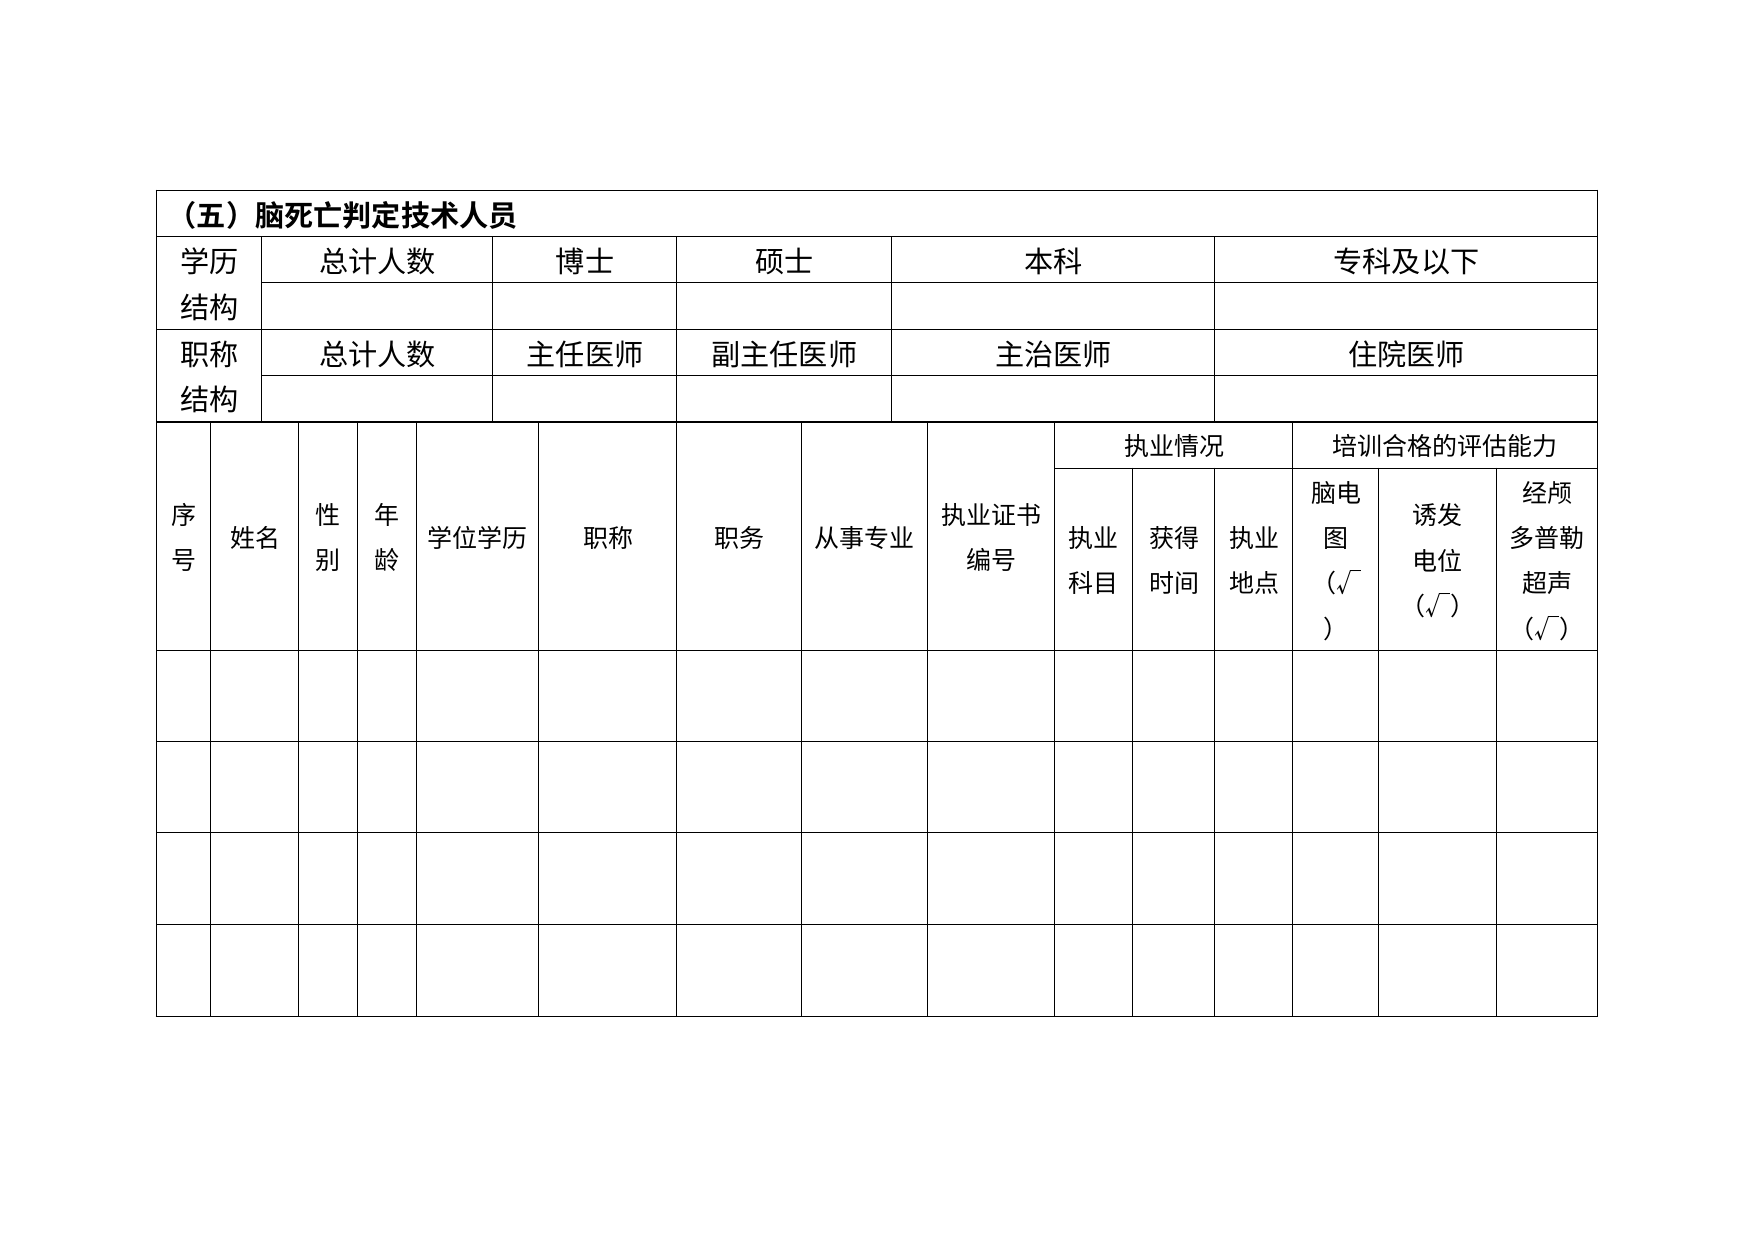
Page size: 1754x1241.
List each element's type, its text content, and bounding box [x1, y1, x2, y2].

table_cell [211, 833, 298, 924]
table_cell [892, 376, 1214, 421]
table_cell [417, 925, 538, 1016]
table_cell [677, 742, 801, 832]
table_cell [928, 833, 1054, 924]
table_cell [1215, 925, 1292, 1016]
table_cell [1215, 742, 1292, 832]
table_cell [417, 651, 538, 741]
table_cell [1055, 742, 1132, 832]
table_cell [539, 833, 676, 924]
table_cell [157, 651, 210, 741]
table_cell [358, 833, 416, 924]
table_cell [493, 376, 676, 421]
table_cell [157, 925, 210, 1016]
table_cell [539, 742, 676, 832]
table_cell [539, 651, 676, 741]
table_cell [211, 925, 298, 1016]
table_header （五）脑死亡判定技术人员 [157, 191, 1597, 236]
table_cell [157, 833, 210, 924]
table_cell [1133, 742, 1214, 832]
table_cell [1215, 833, 1292, 924]
table_cell [802, 651, 927, 741]
table_cell 主任医师 [493, 330, 676, 375]
table_cell 执业科目 [1055, 469, 1132, 650]
table_cell [677, 925, 801, 1016]
table_cell 序号 [157, 423, 210, 650]
table_cell [1497, 742, 1597, 832]
table_cell [802, 925, 927, 1016]
table_cell [1497, 925, 1597, 1016]
table_cell [417, 742, 538, 832]
table_cell 职称结构 [157, 330, 261, 421]
table_cell [1133, 925, 1214, 1016]
table_cell [928, 742, 1054, 832]
table_cell [299, 833, 357, 924]
table_cell [1215, 283, 1597, 329]
table_cell [493, 283, 676, 329]
table_cell 总计人数 [262, 330, 492, 375]
table_cell [262, 283, 492, 329]
table_cell 硕士 [677, 237, 891, 282]
table_cell 执业证书 编号 [928, 423, 1054, 650]
table_cell [1133, 651, 1214, 741]
table_cell [1379, 651, 1496, 741]
table_cell [677, 283, 891, 329]
table_cell 执业情况 [1055, 423, 1292, 468]
table_cell 执业地点 [1215, 469, 1292, 650]
table_cell 博士 [493, 237, 676, 282]
table_cell [1293, 833, 1378, 924]
table_cell [1215, 376, 1597, 421]
table_cell [1293, 742, 1378, 832]
table_cell [417, 833, 538, 924]
table_cell 姓名 [211, 423, 298, 650]
table_cell [1055, 651, 1132, 741]
table_cell 获得时间 [1133, 469, 1214, 650]
table_cell 年龄 [358, 423, 416, 650]
table_cell [928, 651, 1054, 741]
table_cell 本科 [892, 237, 1214, 282]
table_cell 经颅 多普勒超声（√） [1497, 469, 1597, 650]
table_cell [358, 742, 416, 832]
table_cell [1379, 833, 1496, 924]
table_cell [358, 651, 416, 741]
table_cell [211, 742, 298, 832]
table_cell [1497, 651, 1597, 741]
table_cell [677, 833, 801, 924]
table_cell [299, 925, 357, 1016]
table_cell 培训合格的评估能力 [1293, 423, 1597, 468]
table_cell [1497, 833, 1597, 924]
table_cell [262, 376, 492, 421]
table_cell 住院医师 [1215, 330, 1597, 375]
table_cell [157, 742, 210, 832]
table_cell [802, 833, 927, 924]
table_cell [539, 925, 676, 1016]
table_cell 性别 [299, 423, 357, 650]
table_cell 诱发 电位（√） [1379, 469, 1496, 650]
table_cell [211, 651, 298, 741]
table_cell [1293, 651, 1378, 741]
table_cell 学位学历 [417, 423, 538, 650]
table_cell 专科及以下 [1215, 237, 1597, 282]
table_cell [802, 742, 927, 832]
table_cell [1055, 833, 1132, 924]
table_cell [1293, 925, 1378, 1016]
table_cell [1379, 925, 1496, 1016]
table_cell [1133, 833, 1214, 924]
table_cell 脑电图（√） [1293, 469, 1378, 650]
table_cell [928, 925, 1054, 1016]
table_cell 学历结构 [157, 237, 261, 329]
table_cell 副主任医师 [677, 330, 891, 375]
table_cell [1055, 925, 1132, 1016]
table_cell [1215, 651, 1292, 741]
table_cell 主治医师 [892, 330, 1214, 375]
table_cell [1379, 742, 1496, 832]
table_cell [299, 742, 357, 832]
table_cell [892, 283, 1214, 329]
table_cell 总计人数 [262, 237, 492, 282]
table_cell 职称 [539, 423, 676, 650]
table_cell 职务 [677, 423, 801, 650]
table_cell [299, 651, 357, 741]
table_cell [677, 376, 891, 421]
table_cell [677, 651, 801, 741]
table_cell 从事专业 [802, 423, 927, 650]
table_cell [358, 925, 416, 1016]
